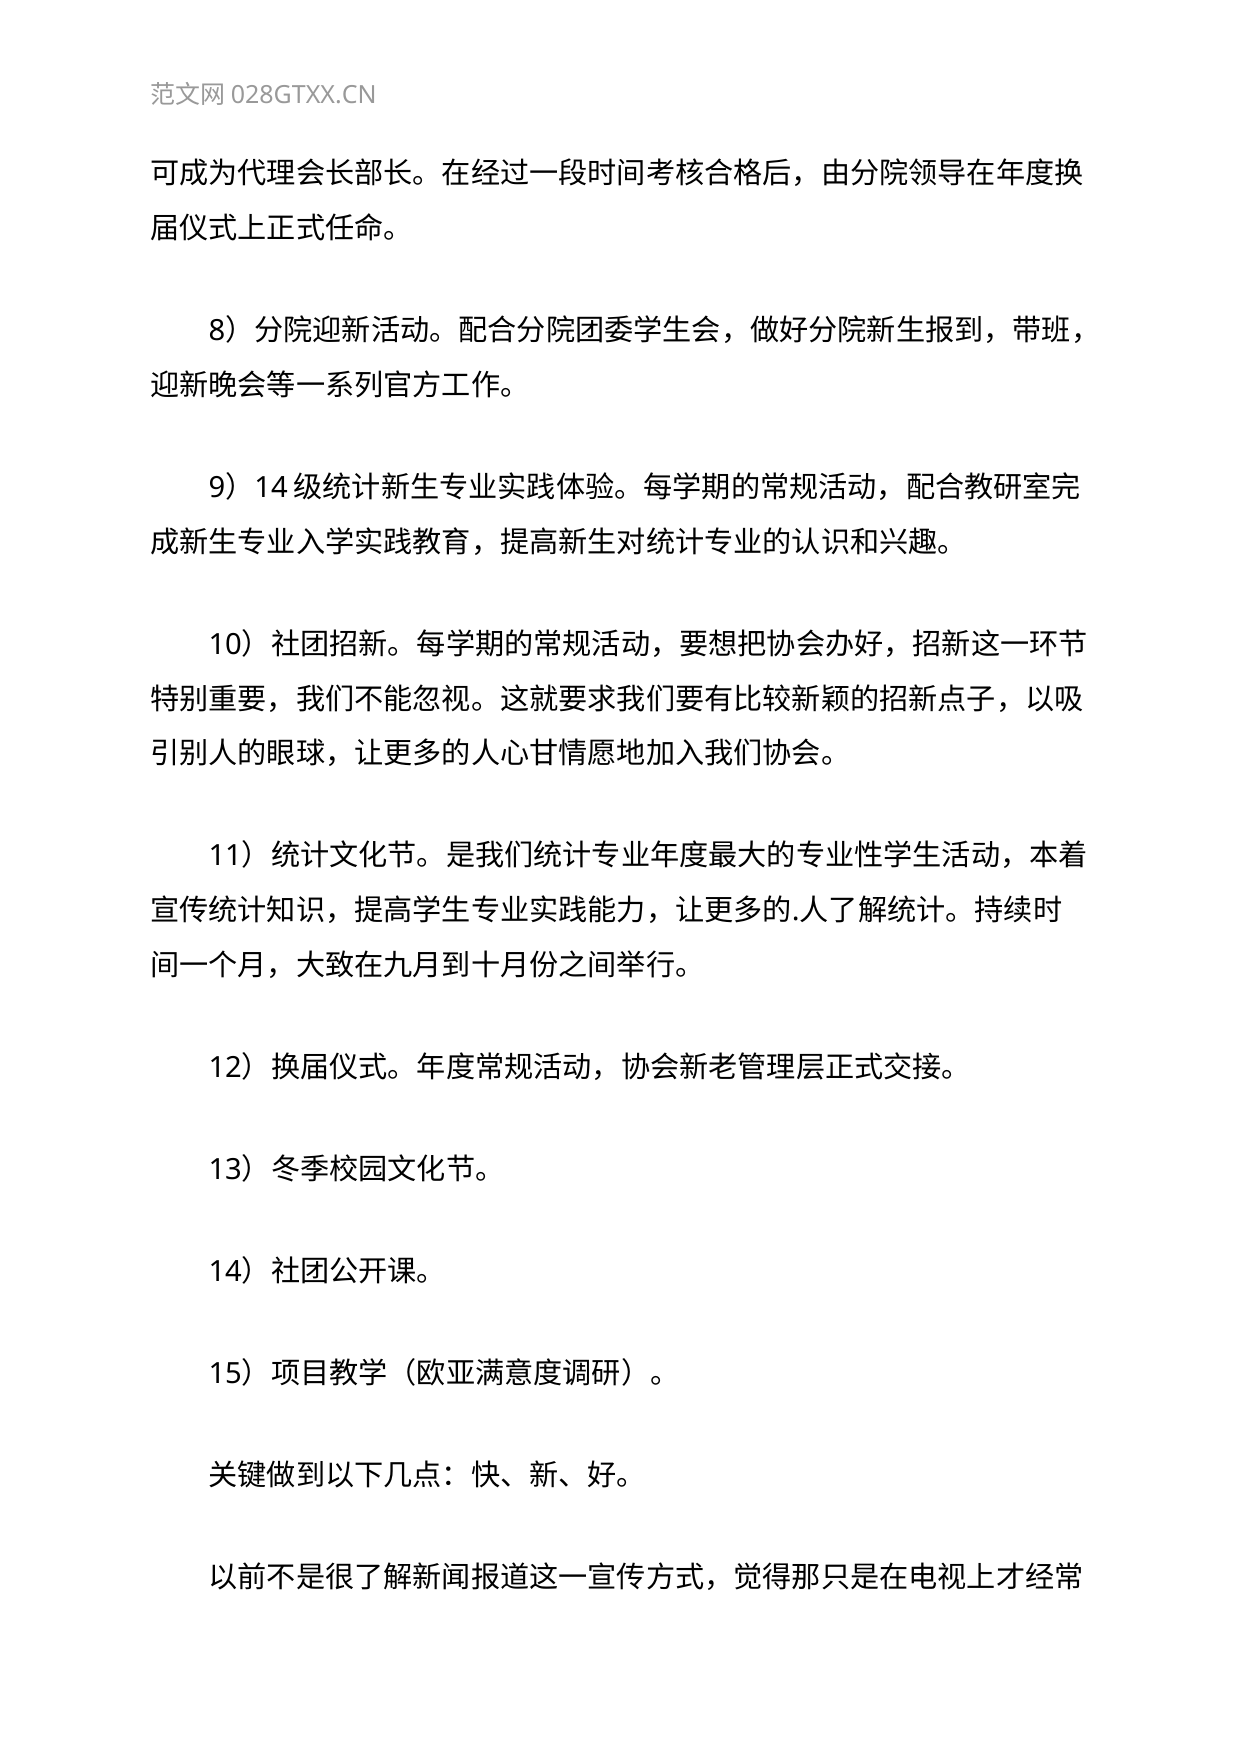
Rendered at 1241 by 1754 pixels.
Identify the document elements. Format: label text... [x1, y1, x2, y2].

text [150, 150, 1090, 247]
text 13）冬季校园文化节。 [150, 1146, 1090, 1188]
text 12）换届仪式。年度常规活动，协会新老管理层正式交接。 [150, 1044, 1090, 1086]
text 关键做到以下几点：快、新、好。 [150, 1452, 1090, 1494]
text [150, 1553, 1090, 1596]
text 8）分院迎新活动。配合分院团委学生会，做好分院新生报到，带班，迎新晚会等一系列官方工作。 [150, 307, 1090, 404]
text 9）14级统计新生专业实践体验。每学期的常规活动，配合教研室完成新生专业入学实践教育，提高新生对统计专业的认识和兴趣。 [150, 463, 1090, 561]
text 14）社团公开课。 [150, 1248, 1090, 1290]
text 15）项目教学（欧亚满意度调研）。 [150, 1349, 1090, 1392]
text 11）统计文化节。是我们统计专业年度最大的专业性学生活动，本着宣传统计知识，提高学生专业实践能力，让更多的.人了解统计。持续时间一个月，大致在九月到十月份之间举行。 [150, 832, 1090, 984]
text 10）社团招新。每学期的常规活动，要想把协会办好，招新这一环节特别重要，我们不能忽视。这就要求我们要有比较新颖的招新点子，以吸引别人的眼球，让更多的人心甘情愿地加入我们协会。 [150, 620, 1090, 772]
